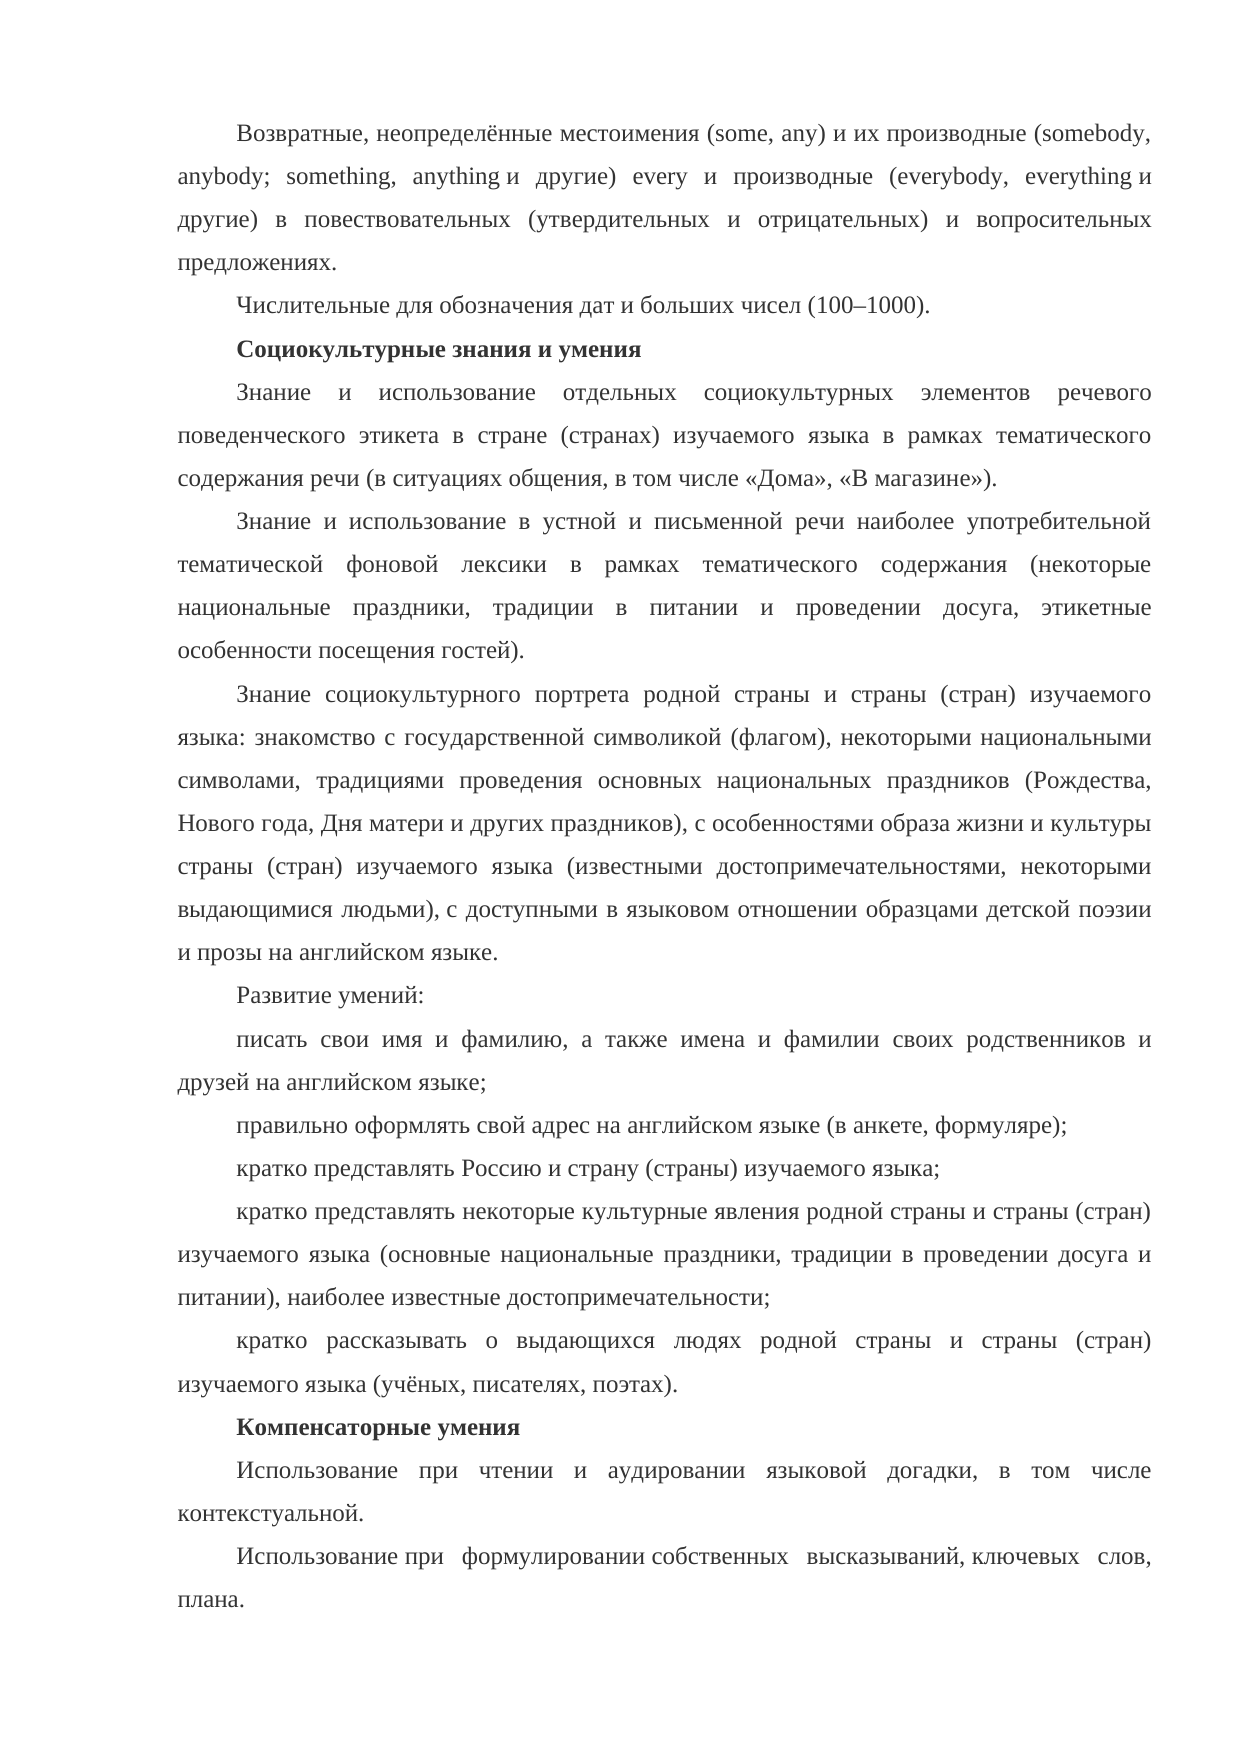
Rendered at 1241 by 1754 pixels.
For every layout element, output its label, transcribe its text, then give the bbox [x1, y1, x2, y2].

text Развитие умений: [177, 981, 1152, 1009]
text Знание и использование в устной и письменной речи наиболее употребительной тематической фоновой лексики в рамках тематического содержания (некоторые национальные праздники, традиции в питании и проведении досуга, этикетные особенности посещения гостей). [177, 506, 1152, 664]
text кратко представлять некоторые культурные явления родной страны и страны (стран) изучаемого языка (основные национальные праздники, традиции в проведении досуга и питании), наиболее известные достопримечательности; [177, 1196, 1152, 1311]
text Возвратные, неопределённые местоимения (some, any) и их производные (somebody, anybody; something, anything и другие) every и производные (everybody, everything и другие) в повествовательных (утвердительных и отрицательных) и вопросительных предложениях. [177, 118, 1152, 276]
text Использование при чтении и аудировании языковой догадки, в том числе контекстуальной. [177, 1455, 1152, 1527]
text Знание и использование отдельных социокультурных элементов речевого поведенческого этикета в стране (странах) изучаемого языка в рамках тематического содержания речи (в ситуациях общения, в том числе «Дома», «В магазине»). [177, 377, 1152, 492]
text кратко представлять Россию и страну (страны) изучаемого языка; [177, 1153, 1152, 1182]
text Компенсаторные умения [177, 1412, 1152, 1441]
text Числительные для обозначения дат и больших чисел (100–1000). [177, 291, 1152, 319]
text кратко рассказывать о выдающихся людях родной страны и страны (стран) изучаемого языка (учёных, писателях, поэтах). [177, 1326, 1152, 1397]
text Использование при формулировании собственных высказываний, ключевых слов, плана. [177, 1541, 1152, 1613]
text Социокультурные знания и умения [177, 334, 1152, 362]
text Знание социокультурного портрета родной страны и страны (стран) изучаемого языка: знакомство с государственной символикой (флагом), некоторыми национальными символами, традициями проведения основных национальных праздников (Рождества, Нового года, Дня матери и других праздников), с особенностями образа жизни и культуры страны (стран) изучаемого языка (известными достопримечательностями, некоторыми выдающимися людьми), с доступными в языковом отношении образцами детской поэзии и прозы на английском языке. [177, 679, 1152, 966]
text писать свои имя и фамилию, а также имена и фамилии своих родственников и друзей на английском языке; [177, 1024, 1152, 1096]
text правильно оформлять свой адрес на английском языке (в анкете, формуляре); [177, 1110, 1152, 1139]
